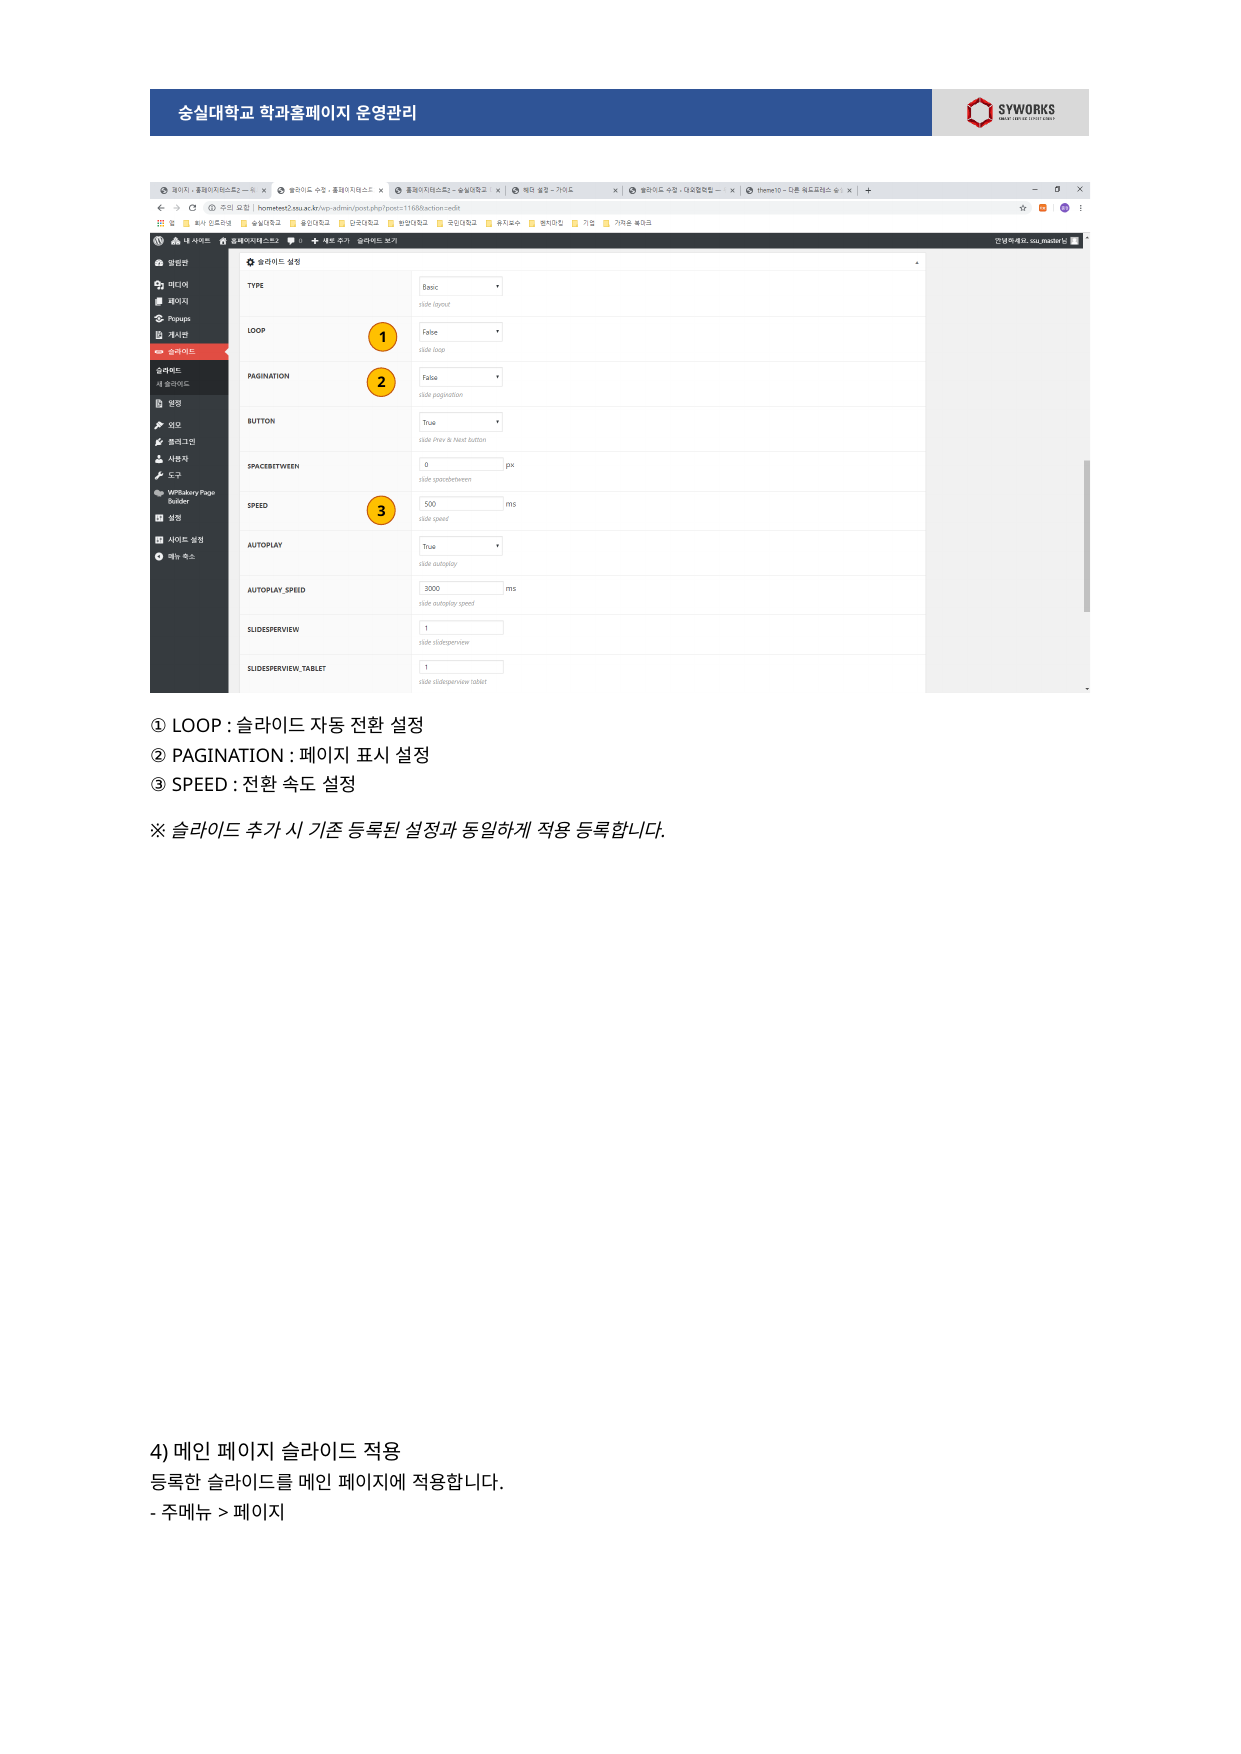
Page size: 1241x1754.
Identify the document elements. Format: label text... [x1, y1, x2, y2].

text ※ 슬라이드 추가 시 기존 등록된 설정과 동일하게 적용 등록합니다. [150, 816, 1090, 843]
text 4) 메인 페이지 슬라이드 적용 등록한 슬라이드를 메인 페이지에 적용합니다. - 주메뉴 > 페이지 [150, 1436, 1090, 1524]
picture [150, 182, 1091, 693]
picture [965, 95, 1056, 130]
text ① LOOP : 슬라이드 자동 전환 설정 ② PAGINATION : 페이지 표시 설정 ③ SPEED : 전환 속도 설정 [150, 711, 1090, 797]
